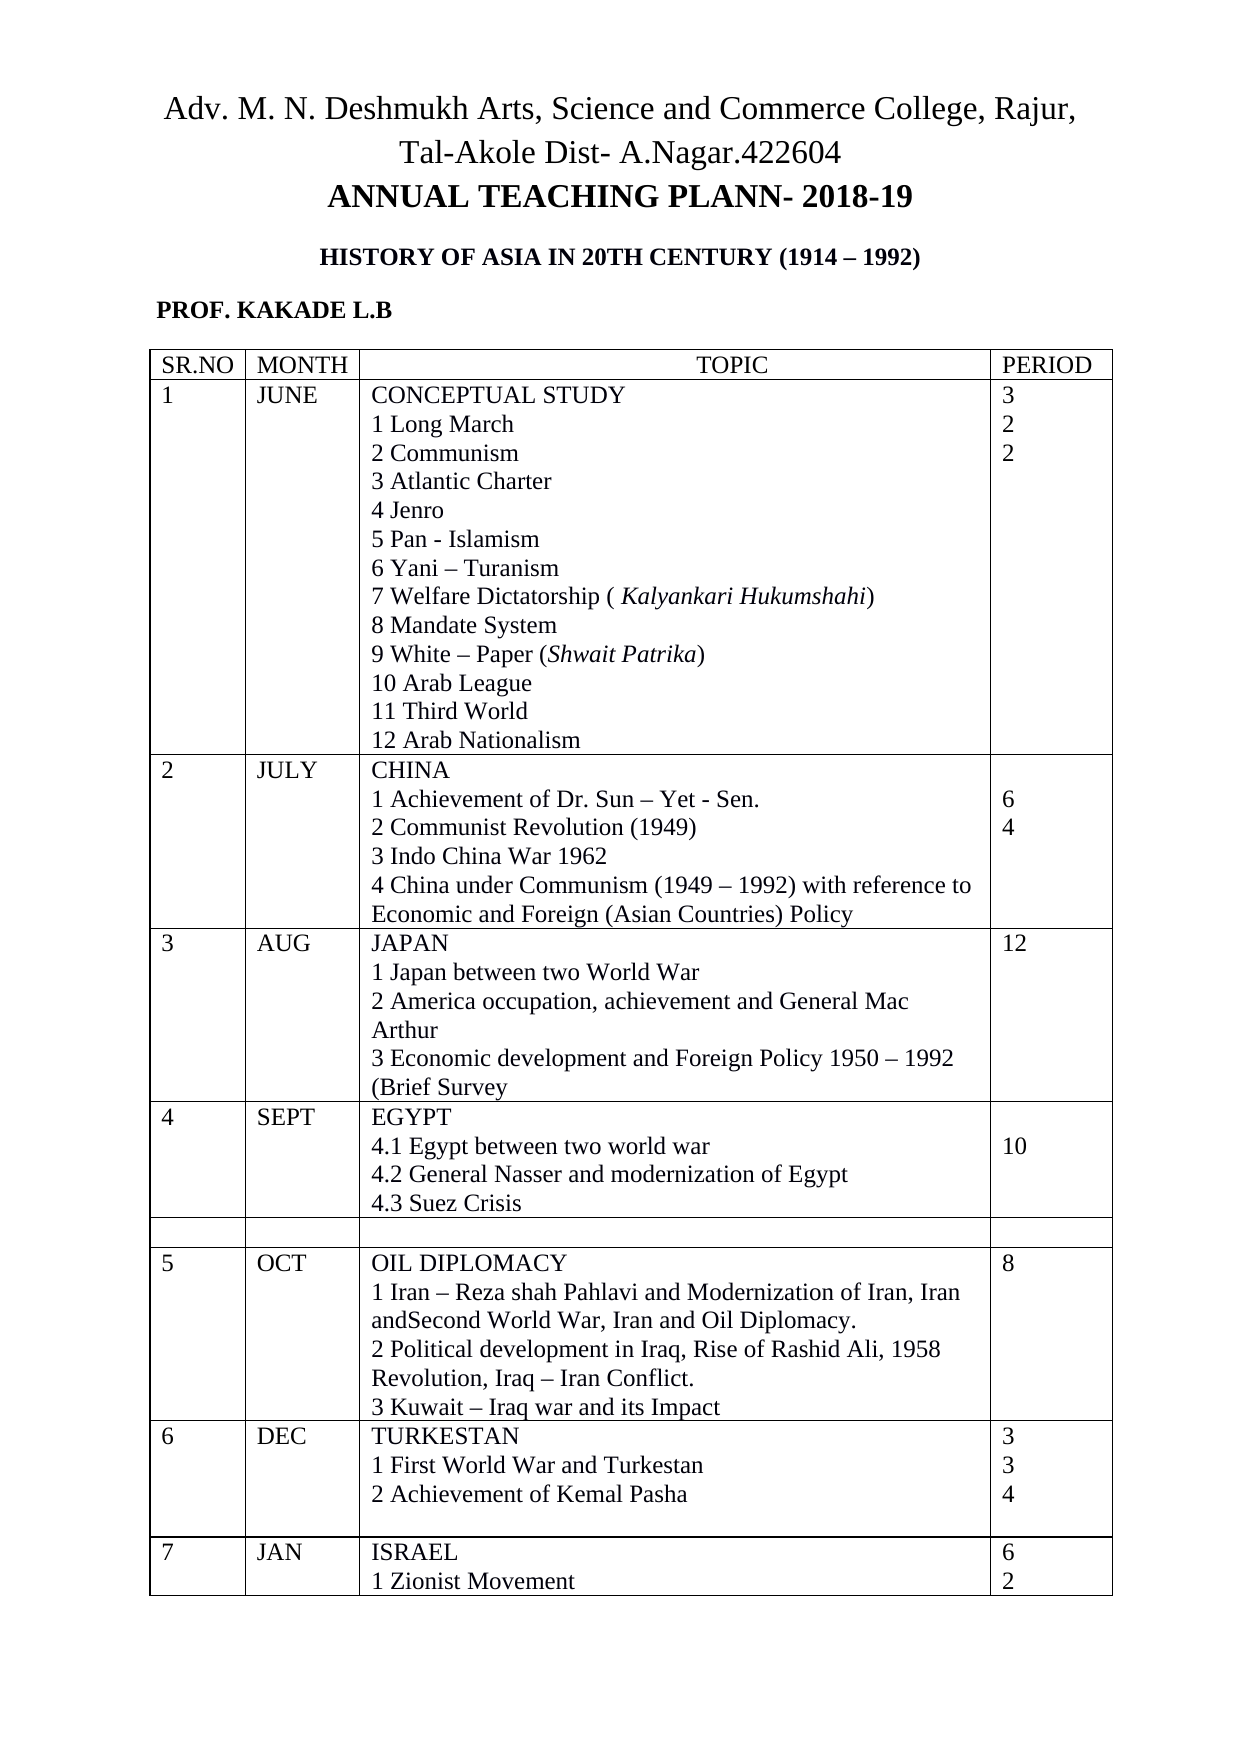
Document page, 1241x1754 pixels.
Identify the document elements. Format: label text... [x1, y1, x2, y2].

table_cell SEPT [246, 1102, 359, 1217]
text Adv. M. N. Deshmukh Arts, Science and Commerce College, Rajur, Tal-Akole Dist- A.Nagar.422604 [150, 89, 1090, 171]
table_cell [246, 1218, 359, 1247]
table_cell 1 [151, 380, 245, 754]
table_cell AUG [246, 929, 359, 1101]
text HISTORY OF ASIA IN 20TH CENTURY (1914 – 1992) [150, 242, 1090, 270]
table_cell 12 [991, 929, 1112, 1101]
table_cell 3 2 2 [991, 380, 1112, 754]
table_cell CONCEPTUAL STUDY 1 Long March 2 Communism 3 Atlantic Charter 4 Jenro 5 Pan - Islamism 6 Yani – Turanism 7 Welfare Dictatorship ( Kalyankari Hukumshahi) 8 Mandate System 9 White – Paper (Shwait Patrika) 10 Arab League 11 Third World 12 Arab Nationalism [360, 380, 990, 754]
table_cell 7 [151, 1538, 245, 1595]
table_cell DEC [246, 1421, 359, 1536]
text PROF. KAKADE L.B [150, 296, 1090, 324]
table_header TOPIC [360, 350, 990, 379]
table_cell 3 [151, 929, 245, 1101]
table_cell 6 [151, 1421, 245, 1536]
table_cell [991, 1218, 1112, 1247]
table_cell 10 [991, 1102, 1112, 1217]
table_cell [360, 1538, 990, 1595]
table_cell CHINA 1 Achievement of Dr. Sun – Yet - Sen. 2 Communist Revolution (1949) 3 Indo China War 1962 4 China under Communism (1949 – 1992) with reference to Economic and Foreign (Asian Countries) Policy [360, 755, 990, 927]
table_cell TURKESTAN 1 First World War and Turkestan 2 Achievement of Kemal Pasha [360, 1421, 990, 1536]
table_cell OCT [246, 1248, 359, 1420]
table_cell JUNE [246, 380, 359, 754]
table_header SR.NO [151, 350, 245, 379]
table_cell 6 4 [991, 755, 1112, 927]
table_cell [360, 1218, 990, 1247]
table_cell 3 3 4 [991, 1421, 1112, 1536]
table_header MONTH [246, 350, 359, 379]
table_cell EGYPT 4.1 Egypt between two world war 4.2 General Nasser and modernization of Egypt 4.3 Suez Crisis [360, 1102, 990, 1217]
table_cell 6 2 2 [991, 1538, 1112, 1595]
table_cell JAN [246, 1538, 359, 1595]
table_header PERIOD [991, 350, 1112, 379]
table_cell JULY [246, 755, 359, 927]
table_cell OIL DIPLOMACY 1 Iran – Reza shah Pahlavi and Modernization of Iran, Iran andSecond World War, Iran and Oil Diplomacy. 2 Political development in Iraq, Rise of Rashid Ali, 1958 Revolution, Iraq – Iran Conflict. 3 Kuwait – Iraq war and its Impact [360, 1248, 990, 1420]
table_cell JAPAN 1 Japan between two World War 2 America occupation, achievement and General Mac Arthur 3 Economic development and Foreign Policy 1950 – 1992 (Brief Survey [360, 929, 990, 1101]
table_cell 5 [151, 1248, 245, 1420]
table_cell [151, 1218, 245, 1247]
text ANNUAL TEACHING PLANN- 2018-19 [150, 177, 1090, 215]
table_cell 4 [151, 1102, 245, 1217]
table_cell 2 [151, 755, 245, 927]
table_cell 8 [991, 1248, 1112, 1420]
